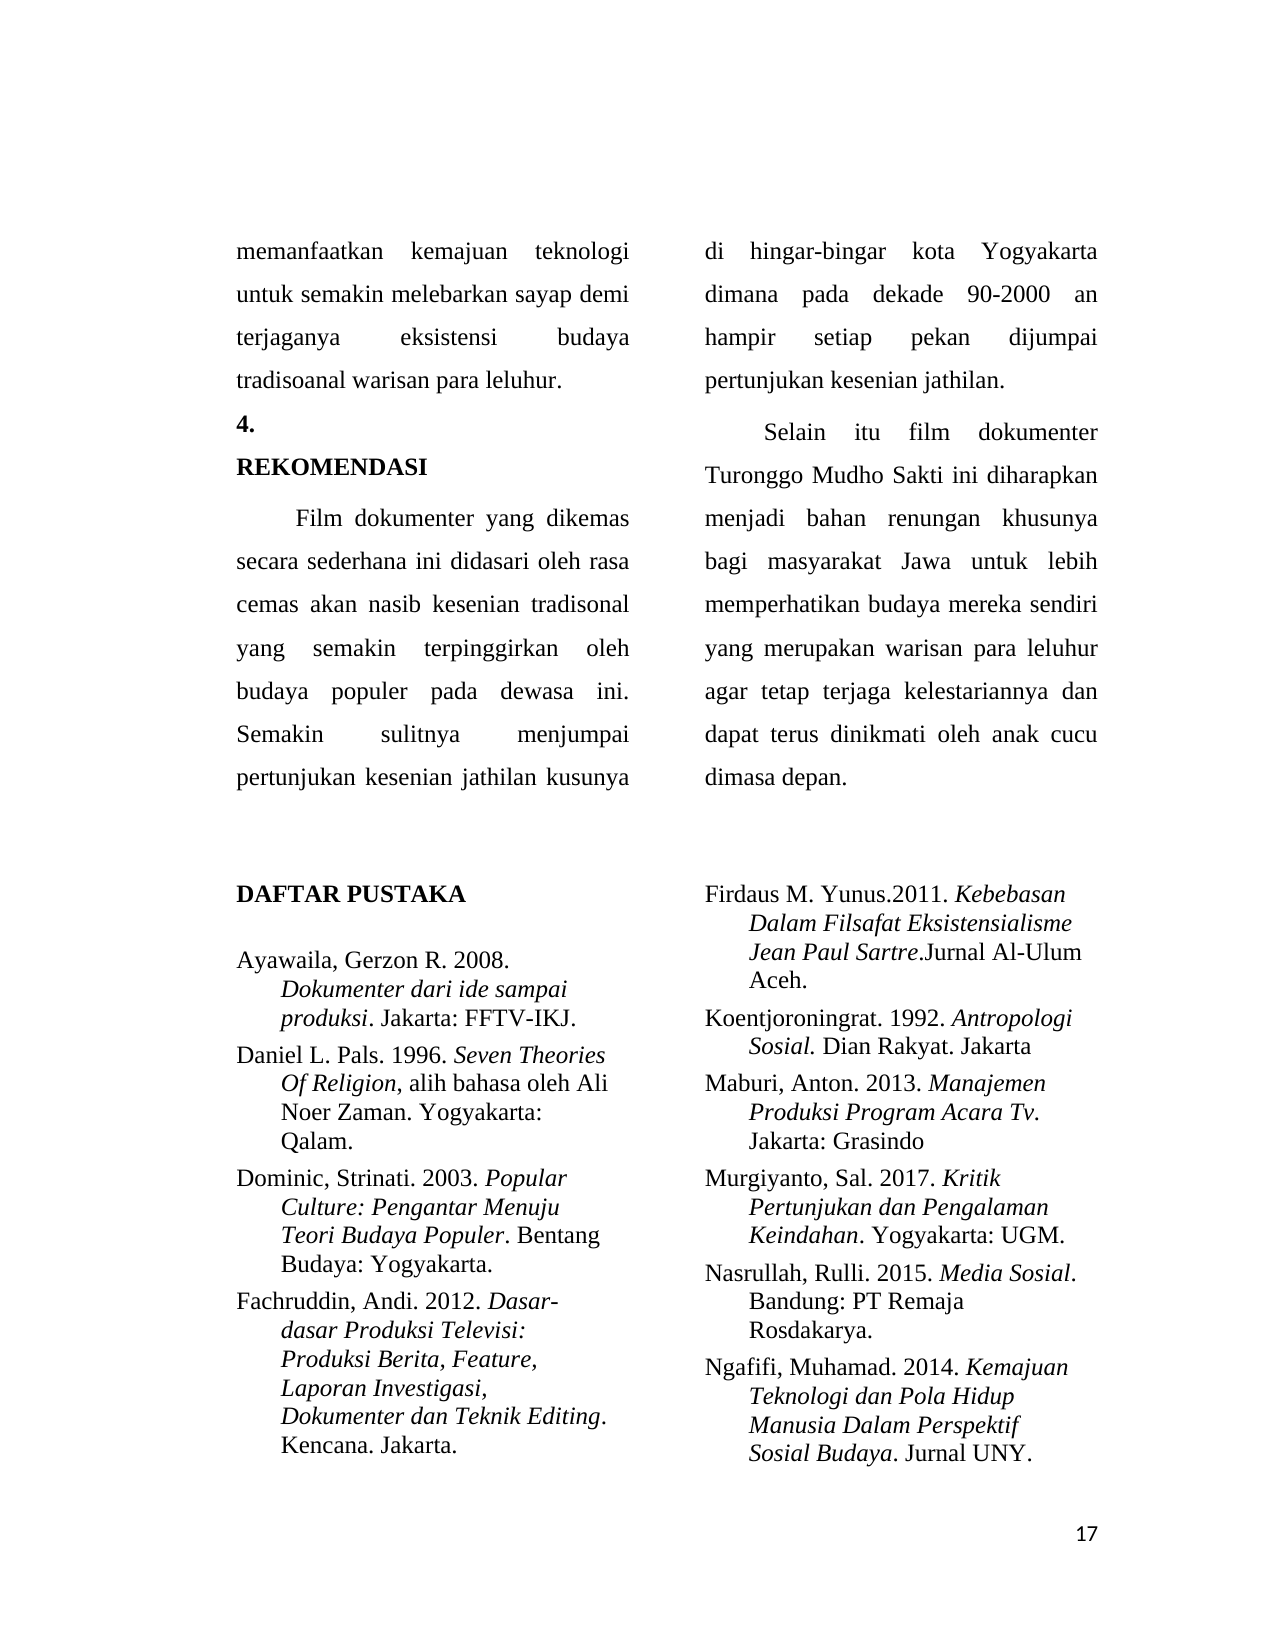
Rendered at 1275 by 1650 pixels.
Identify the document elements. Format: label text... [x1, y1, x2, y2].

text Selain itu film dokumenter Turonggo Mudho Sakti ini diharapkan menjadi bahan renungan khusunya bagi masyarakat Jawa untuk lebih memperhatikan budaya mereka sendiri yang merupakan warisan para leluhur agar tetap terjaga kelestariannya dan dapat terus dinikmati oleh anak cucu dimasa depan. [704, 417, 1098, 791]
text Dominic, Strinati. 2003. Popular Culture: Pengantar Menuju Teori Budaya Populer. Bentang Budaya: Yogyakarta. [236, 1163, 615, 1278]
text Murgiyanto, Sal. 2017. Kritik Pertunjukan dan Pengalaman Keindahan. Yogyakarta: UGM. [704, 1163, 1083, 1249]
text Maburi, Anton. 2013. Manajemen Produksi Program Acara Tv. Jakarta: Grasindo [704, 1068, 1083, 1155]
text 4. REKOMENDASI [236, 409, 452, 481]
text Fachruddin, Andi. 2012. Dasar-dasar Produksi Televisi: Produksi Berita, Feature, Laporan Investigasi, Dokumenter dan Teknik Editing. Kencana. Jakarta. [236, 1286, 615, 1459]
text Film dokumenter yang dikemas secara sederhana ini didasari oleh rasa cemas akan nasib kesenian tradisonal yang semakin terpinggirkan oleh budaya populer pada dewasa ini. Semakin sulitnya menjumpai pertunjukan kesenian jathilan kusunya di hingar-bingar kota Yogyakarta dimana pada dekade 90-2000 an hampir setiap pekan dijumpai pertunjukan kesenian jathilan. [704, 236, 1098, 394]
text DAFTAR PUSTAKA [236, 879, 629, 908]
text Firdaus M. Yunus.2011. Kebebasan Dalam Filsafat Eksistensialisme Jean Paul Sartre.Jurnal Al-Ulum Aceh. [704, 879, 1083, 994]
text Ngafifi, Muhamad. 2014. Kemajuan Teknologi dan Pola Hidup Manusia Dalam Perspektif Sosial Budaya. Jurnal UNY. [704, 1352, 1083, 1467]
text Film dokumenter yang dikemas secara sederhana ini didasari oleh rasa cemas akan nasib kesenian tradisonal yang semakin terpinggirkan oleh budaya populer pada dewasa ini. Semakin sulitnya menjumpai pertunjukan kesenian jathilan kusunya di hingar-bingar kota Yogyakarta dimana pada dekade 90-2000 an hampir setiap pekan dijumpai pertunjukan kesenian jathilan. [236, 503, 629, 791]
text Nasrullah, Rulli. 2015. Media Sosial. Bandung: PT Remaja Rosdakarya. [704, 1258, 1083, 1344]
text Koentjoroningrat. 1992. Antropologi Sosial. Dian Rakyat. Jakarta [704, 1003, 1083, 1060]
text Daniel L. Pals. 1996. Seven Theories Of Religion, alih bahasa oleh Ali Noer Zaman. Yogyakarta: Qalam. [236, 1040, 615, 1155]
text Ayawaila, Gerzon R. 2008. Dokumenter dari ide sampai produksi. Jakarta: FFTV-IKJ. [236, 945, 615, 1031]
